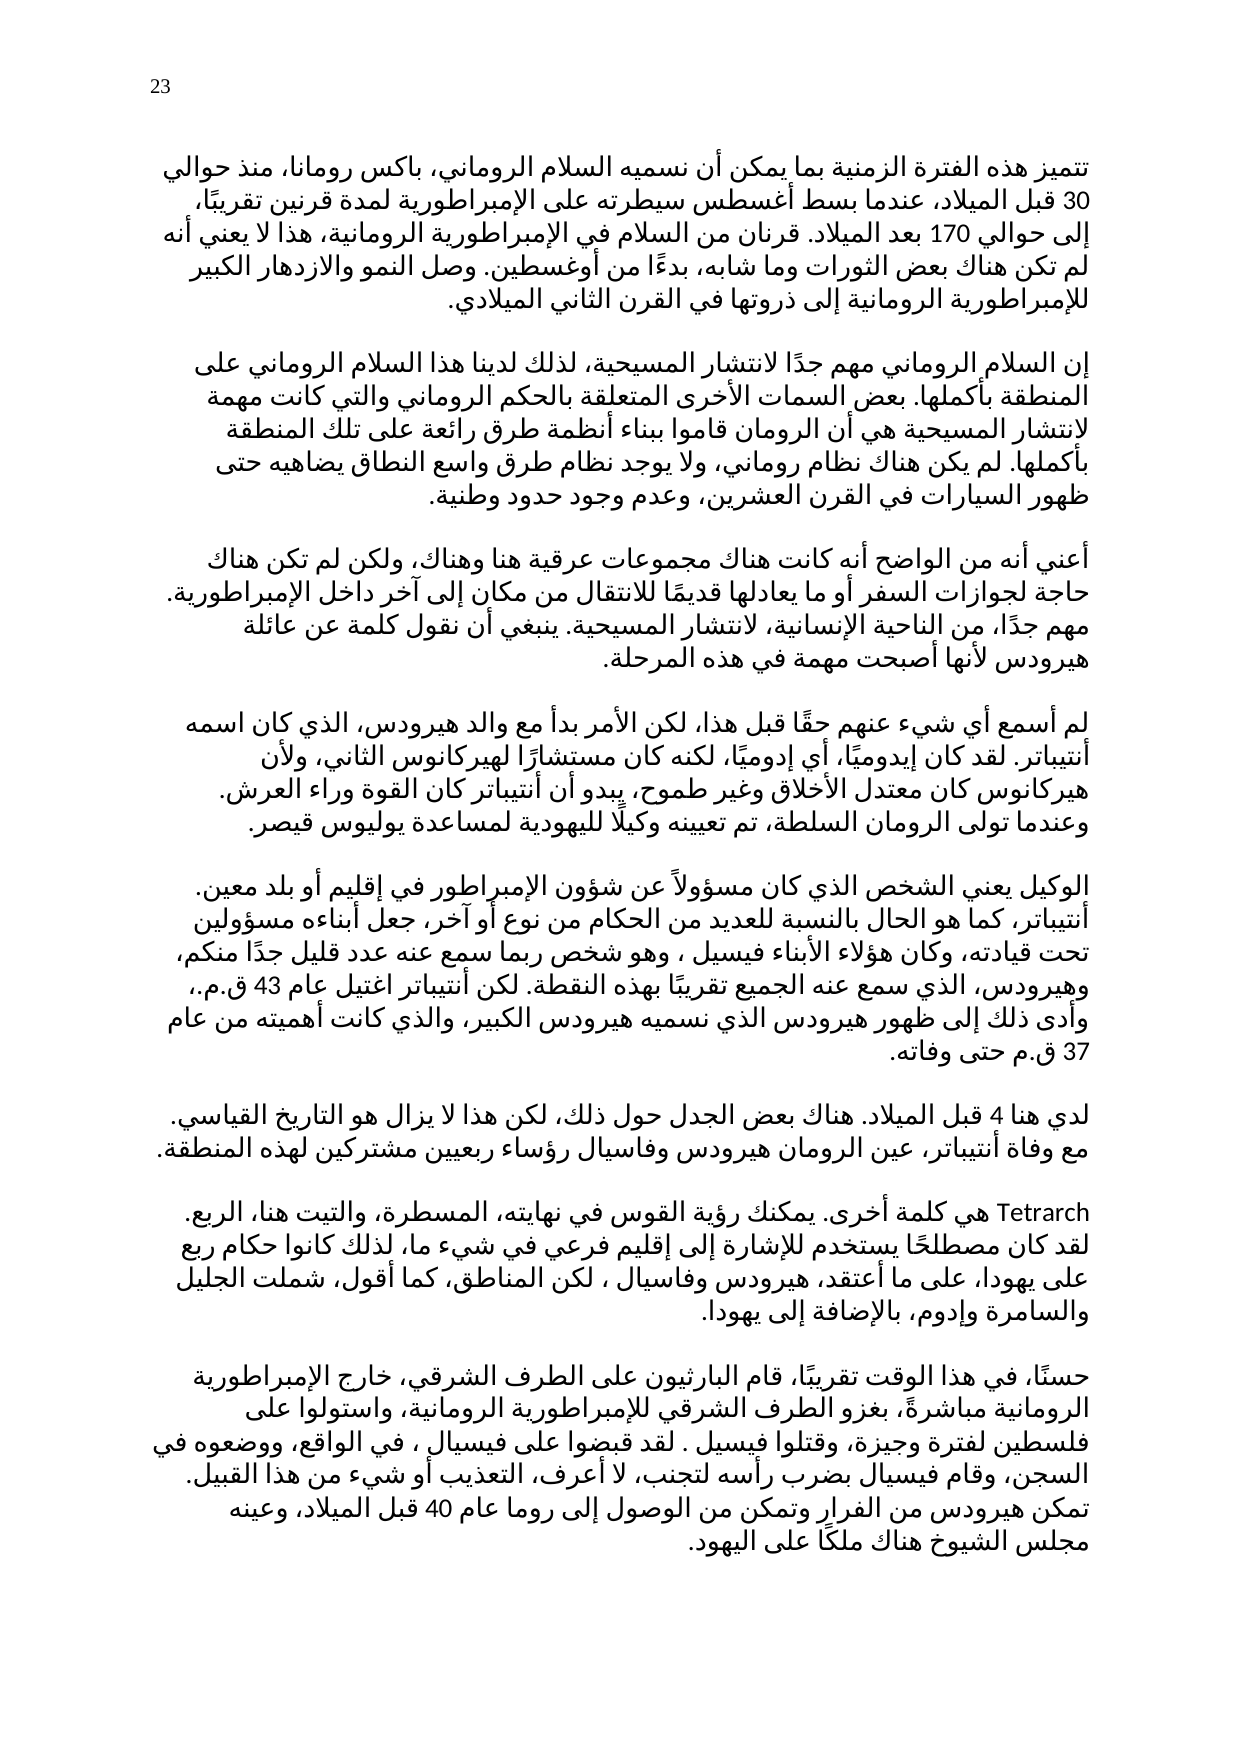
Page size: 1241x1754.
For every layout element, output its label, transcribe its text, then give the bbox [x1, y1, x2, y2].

text لدي هنا 4 قبل الميلاد. هناك بعض الجدل حول ذلك، لكن هذا لا يزال هو التاريخ القياسي. مع وفاة أنتيباتر، عين الرومان هيرودس وفاسيال رؤساء ربعيين مشتركين لهذه المنطقة. [150, 1098, 1090, 1164]
text الوكيل يعني الشخص الذي كان مسؤولاً عن شؤون الإمبراطور في إقليم أو بلد معين. أنتيباتر، كما هو الحال بالنسبة للعديد من الحكام من نوع أو آخر، جعل أبناءه مسؤولين تحت قيادته، وكان هؤلاء الأبناء فيسيل ، وهو شخص ربما سمع عنه عدد قليل جدًا منكم، وهيرودس، الذي سمع عنه الجميع تقريبًا بهذه النقطة. لكن أنتيباتر اغتيل عام 43 ق.م.، وأدى ذلك إلى ظهور هيرودس الذي نسميه هيرودس الكبير، والذي كانت أهميته من عام 37 ق.م حتى وفاته. [150, 869, 1090, 1067]
text Tetrarch هي كلمة أخرى. يمكنك رؤية القوس في نهايته، المسطرة، والتيت هنا، الربع. لقد كان مصطلحًا يستخدم للإشارة إلى إقليم فرعي في شيء ما، لذلك كانوا حكام ربع على يهودا، على ما أعتقد، هيرودس وفاسيال ، لكن المناطق، كما أقول، شملت الجليل والسامرة وإدوم، بالإضافة إلى يهودا. [150, 1195, 1090, 1327]
text حسنًا، في هذا الوقت تقريبًا، قام البارثيون على الطرف الشرقي، خارج الإمبراطورية الرومانية مباشرةً، بغزو الطرف الشرقي للإمبراطورية الرومانية، واستولوا على فلسطين لفترة وجيزة، وقتلوا فيسيل . لقد قبضوا على فيسيال ، في الواقع، ووضعوه في السجن، وقام فيسيال بضرب رأسه لتجنب، لا أعرف، التعذيب أو شيء من هذا القبيل. تمكن هيرودس من الفرار وتمكن من الوصول إلى روما عام 40 قبل الميلاد، وعينه مجلس الشيوخ هناك ملكًا على اليهود. [150, 1359, 1090, 1557]
text لم أسمع أي شيء عنهم حقًا قبل هذا، لكن الأمر بدأ مع والد هيرودس، الذي كان اسمه أنتيباتر. لقد كان إيدوميًا، أي إدوميًا، لكنه كان مستشارًا لهيركانوس الثاني، ولأن هيركانوس كان معتدل الأخلاق وغير طموح، يبدو أن أنتيباتر كان القوة وراء العرش. وعندما تولى الرومان السلطة، تم تعيينه وكيلًا لليهودية لمساعدة يوليوس قيصر. [150, 706, 1090, 838]
text تتميز هذه الفترة الزمنية بما يمكن أن نسميه السلام الروماني، باكس رومانا، منذ حوالي 30 قبل الميلاد، عندما بسط أغسطس سيطرته على الإمبراطورية لمدة قرنين تقريبًا، إلى حوالي 170 بعد الميلاد. قرنان من السلام في الإمبراطورية الرومانية، هذا لا يعني أنه لم تكن هناك بعض الثورات وما شابه، بدءًا من أوغسطين. وصل النمو والازدهار الكبير للإمبراطورية الرومانية إلى ذروتها في القرن الثاني الميلادي. [150, 150, 1090, 315]
text أعني أنه من الواضح أنه كانت هناك مجموعات عرقية هنا وهناك، ولكن لم تكن هناك حاجة لجوازات السفر أو ما يعادلها قديمًا للانتقال من مكان إلى آخر داخل الإمبراطورية. مهم جدًا، من الناحية الإنسانية، لانتشار المسيحية. ينبغي أن نقول كلمة عن عائلة هيرودس لأنها أصبحت مهمة في هذه المرحلة. [150, 542, 1090, 674]
text إن السلام الروماني مهم جدًا لانتشار المسيحية، لذلك لدينا هذا السلام الروماني على المنطقة بأكملها. بعض السمات الأخرى المتعلقة بالحكم الروماني والتي كانت مهمة لانتشار المسيحية هي أن الرومان قاموا ببناء أنظمة طرق رائعة على تلك المنطقة بأكملها. لم يكن هناك نظام روماني، ولا يوجد نظام طرق واسع النطاق يضاهيه حتى ظهور السيارات في القرن العشرين، وعدم وجود حدود وطنية. [150, 346, 1090, 511]
